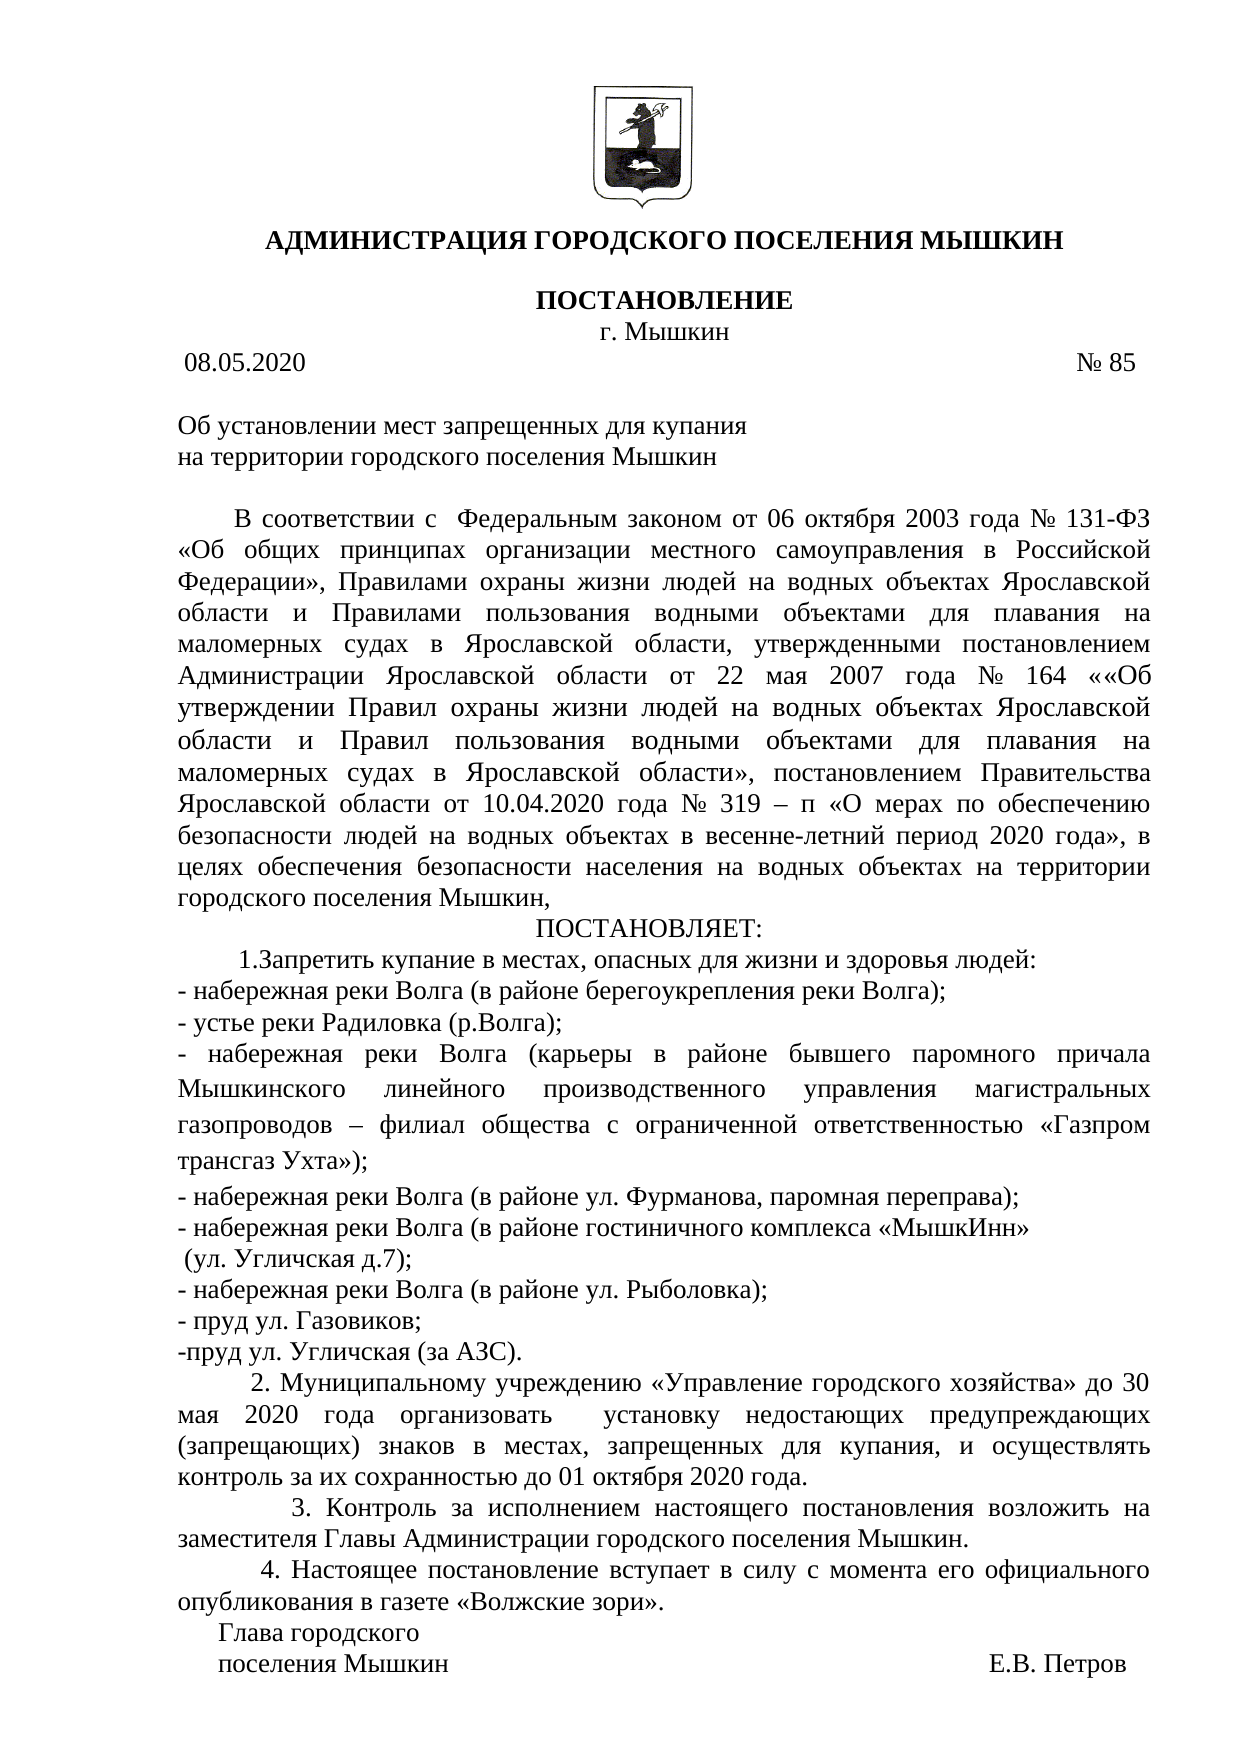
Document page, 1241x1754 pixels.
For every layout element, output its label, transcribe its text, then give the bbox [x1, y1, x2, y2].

text поселения Мышкин Е.В. Петров [177, 1647, 1152, 1678]
text г. Мышкин [177, 315, 1152, 347]
text АДМИНИСТРАЦИЯ ГОРОДСКОГО ПОСЕЛЕНИЯ МЫШКИН [177, 224, 1152, 256]
text (ул. Угличская д.7); [177, 1242, 1152, 1273]
text ПОСТАНОВЛЕНИЕ [177, 284, 1152, 315]
text - пруд ул. Газовиков; [177, 1304, 1152, 1335]
text 3. Контроль за исполнением настоящего постановления возложить на заместителя Главы Администрации городского поселения Мышкин. [177, 1491, 1152, 1553]
text - набережная реки Волга (в районе ул. Рыболовка); [177, 1273, 1152, 1304]
text - набережная реки Волга (в районе берегоукрепления реки Волга); [177, 974, 1152, 1006]
text -пруд ул. Угличская (за АЗС). [177, 1335, 1152, 1367]
text 1.Запретить купание в местах, опасных для жизни и здоровья людей: [177, 943, 1152, 974]
picture [582, 44, 703, 210]
text 2. Муниципальному учреждению «Управление городского хозяйства» до 30 мая 2020 года организовать установку недостающих предупреждающих (запрещающих) знаков в местах, запрещенных для купания, и осуществлять контроль за их сохранностью до 01 октября 2020 года. [177, 1367, 1152, 1491]
text - набережная реки Волга (в районе гостиничного комплекса «МышкИнн» [177, 1211, 1152, 1242]
text 4. Настоящее постановление вступает в силу с момента его официального опубликования в газете «Волжские зори». [177, 1553, 1152, 1616]
text 08.05.2020 № 85 [177, 347, 1152, 378]
text - набережная реки Волга (карьеры в районе бывшего паромного причала Мышкинского линейного производственного управления магистральных газопроводов – филиал общества с ограниченной ответственностью «Газпром трансгаз Ухта»); [177, 1037, 1152, 1175]
text Глава городского [177, 1616, 1152, 1647]
text - устье реки Радиловка (р.Волга); [177, 1006, 1152, 1037]
text - набережная реки Волга (в районе ул. Фурманова, паромная переправа); [177, 1180, 1152, 1211]
text на территории городского поселения Мышкин [177, 440, 1152, 471]
text Об установлении мест запрещенных для купания [177, 409, 1152, 440]
text В соответствии с Федеральным законом от 06 октября 2003 года № 131-ФЗ «Об общих принципах организации местного самоуправления в Российской Федерации», Правилами охраны жизни людей на водных объектах Ярославской области и Правилами пользования водными объектами для плавания на маломерных судах в Ярославской области, утвержденными постановлением Администрации Ярославской области от 22 мая 2007 года № 164 ««Об утверждении Правил охраны жизни людей на водных объектах Ярославской области и Правил пользования водными объектами для плавания на маломерных судах в Ярославской области», постановлением Правительства Ярославской области от 10.04.2020 года № 319 – п «О мерах по обеспечению безопасности людей на водных объектах в весенне-летний период 2020 года», в целях обеспечения безопасности населения на водных объектах на территории городского поселения Мышкин, [177, 502, 1152, 912]
text ПОСТАНОВЛЯЕТ: [177, 912, 1152, 943]
